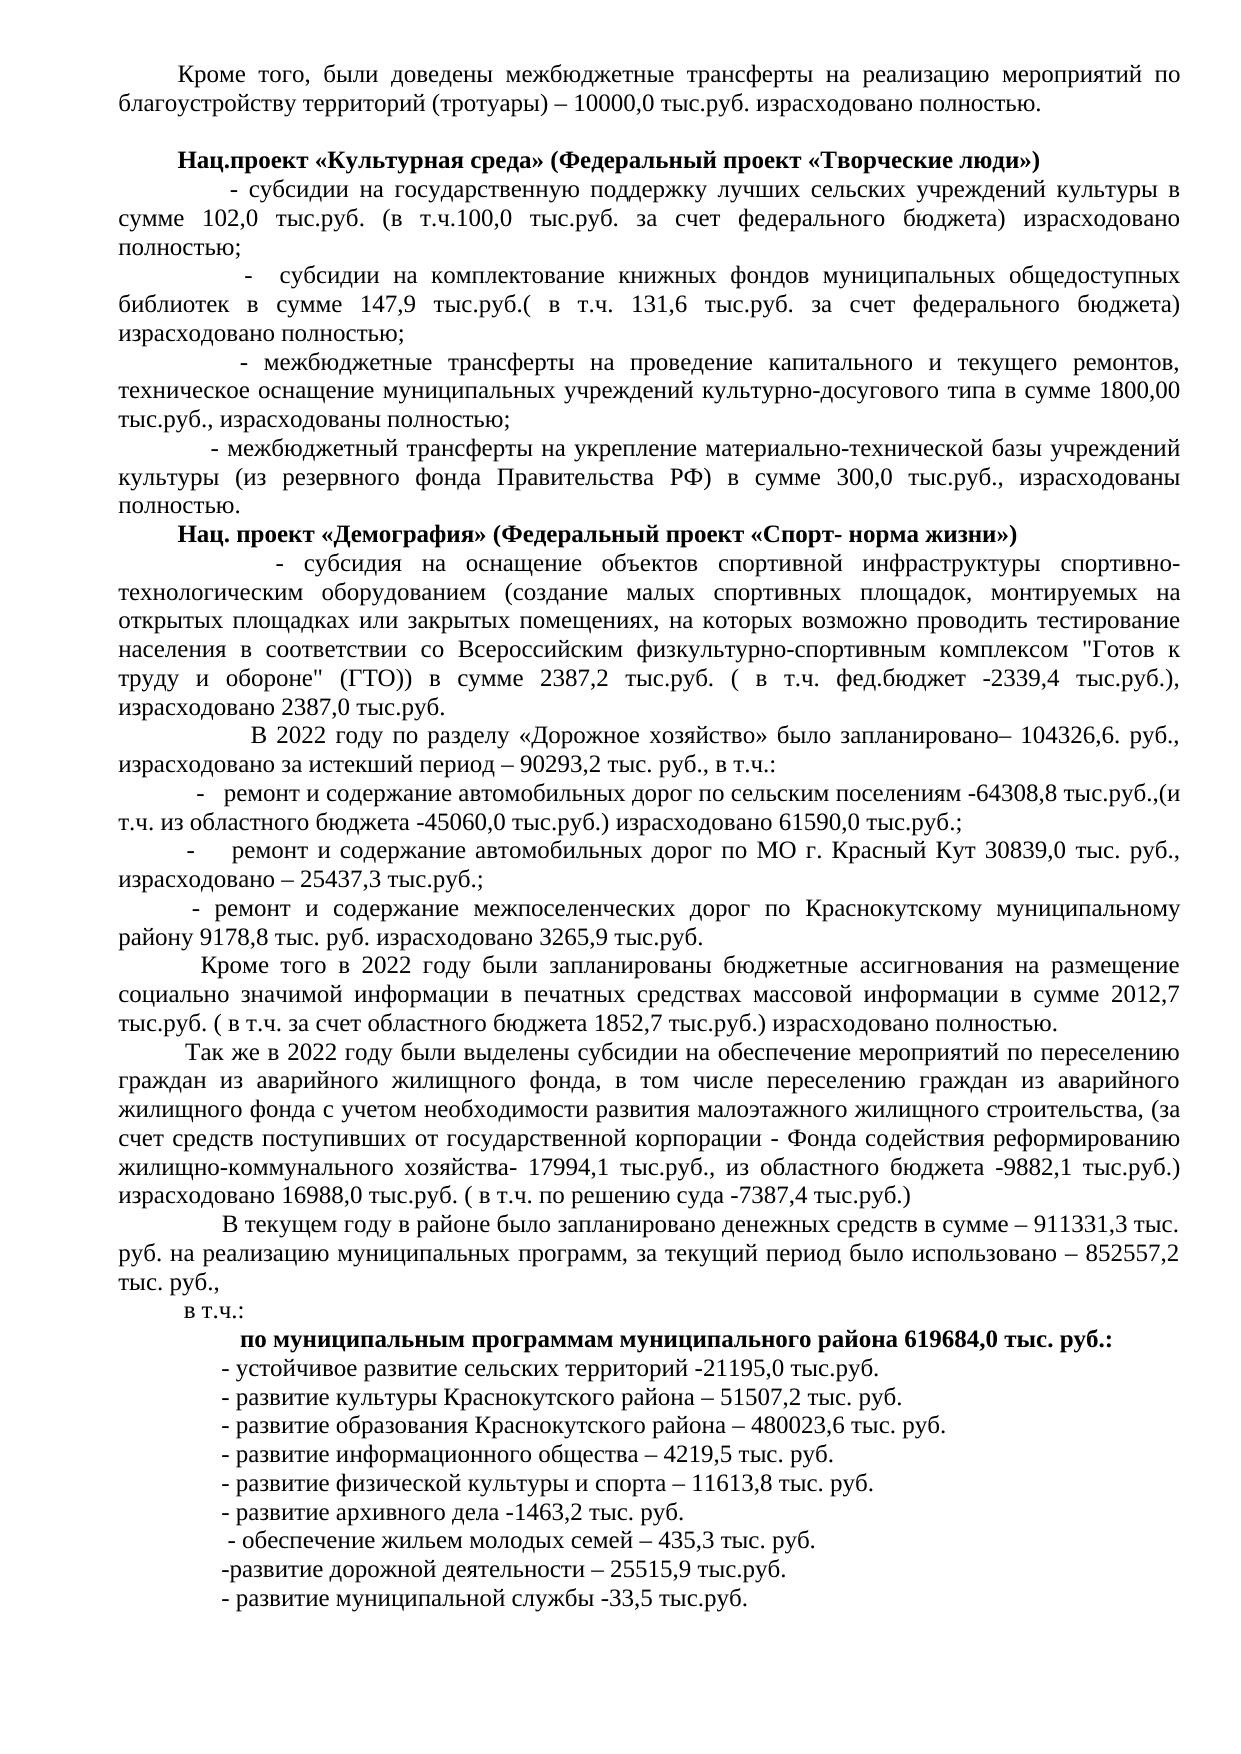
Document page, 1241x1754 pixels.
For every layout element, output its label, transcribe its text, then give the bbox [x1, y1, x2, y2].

text - межбюджетные трансферты на проведение капитального и текущего ремонтов, техническое оснащение муниципальных учреждений культурно-досугового типа в сумме 1800,00 тыс.руб., израсходованы полностью; [118, 347, 1181, 433]
text - субсидия на оснащение объектов спортивной инфраструктуры спортивно-технологическим оборудованием (создание малых спортивных площадок, монтируемых на открытых площадках или закрытых помещениях, на которых возможно проводить тестирование населения в соответствии со Всероссийским физкультурно-спортивным комплексом "Готов к труду и обороне" (ГТО)) в сумме 2387,2 тыс.руб. ( в т.ч. фед.бюджет -2339,4 тыс.руб.), израсходовано 2387,0 тыс.руб. [118, 548, 1181, 720]
text Так же в 2022 году были выделены субсидии на обеспечение мероприятий по переселению граждан из аварийного жилищного фонда, в том числе переселению граждан из аварийного жилищного фонда с учетом необходимости развития малоэтажного жилищного строительства, (за счет средств поступивших от государственной корпорации - Фонда содействия реформированию жилищно-коммунального хозяйства- 17994,1 тыс.руб., из областного бюджета -9882,1 тыс.руб.) израсходовано 16988,0 тыс.руб. ( в т.ч. по решению суда -7387,4 тыс.руб.) [118, 1037, 1181, 1209]
text по муниципальным программам муниципального района 619684,0 тыс. руб.: [118, 1324, 1181, 1353]
text - развитие физической культуры и спорта – 11613,8 тыс. руб. [118, 1468, 1181, 1497]
text - ремонт и содержание автомобильных дорог по МО г. Красный Кут 30839,0 тыс. руб., израсходовано – 25437,3 тыс.руб.; [118, 835, 1181, 893]
text Кроме того в 2022 году были запланированы бюджетные ассигнования на размещение социально значимой информации в печатных средствах массовой информации в сумме 2012,7 тыс.руб. ( в т.ч. за счет областного бюджета 1852,7 тыс.руб.) израсходовано полностью. [118, 950, 1181, 1037]
text - развитие образования Краснокутского района – 480023,6 тыс. руб. [118, 1410, 1181, 1439]
text - субсидии на комплектование книжных фондов муниципальных общедоступных библиотек в сумме 147,9 тыс.руб.( в т.ч. 131,6 тыс.руб. за счет федерального бюджета) израсходовано полностью; [118, 260, 1181, 347]
text - устойчивое развитие сельских территорий -21195,0 тыс.руб. [118, 1353, 1181, 1382]
text - ремонт и содержание межпоселенческих дорог по Краснокутскому муниципальному району 9178,8 тыс. руб. израсходовано 3265,9 тыс.руб. [118, 893, 1181, 950]
text В текущем году в районе было запланировано денежных средств в сумме – 911331,3 тыс. руб. на реализацию муниципальных программ, за текущий период было использовано – 852557,2 тыс. руб., [118, 1209, 1181, 1295]
text - развитие культуры Краснокутского района – 51507,2 тыс. руб. [118, 1382, 1181, 1410]
text - развитие архивного дела -1463,2 тыс. руб. [118, 1497, 1181, 1525]
text Нац. проект «Демография» (Федеральный проект «Спорт- норма жизни») [118, 519, 1181, 548]
text - ремонт и содержание автомобильных дорог по сельским поселениям -64308,8 тыс.руб.,(и т.ч. из областного бюджета -45060,0 тыс.руб.) израсходовано 61590,0 тыс.руб.; [118, 778, 1181, 835]
text - развитие информационного общества – 4219,5 тыс. руб. [118, 1439, 1181, 1468]
text В 2022 году по разделу «Дорожное хозяйство» было запланировано– 104326,6. руб., израсходовано за истекший период – 90293,2 тыс. руб., в т.ч.: [118, 720, 1181, 778]
text в т.ч.: [118, 1295, 1181, 1324]
text -развитие дорожной деятельности – 25515,9 тыс.руб. [118, 1554, 1181, 1583]
text - межбюджетный трансферты на укрепление материально-технической базы учреждений культуры (из резервного фонда Правительства РФ) в сумме 300,0 тыс.руб., израсходованы полностью. [118, 433, 1181, 519]
text - обеспечение жильем молодых семей – 435,3 тыс. руб. [118, 1525, 1181, 1554]
text - развитие муниципальной службы -33,5 тыс.руб. [118, 1583, 1181, 1612]
text Нац.проект «Культурная среда» (Федеральный проект «Творческие люди») [118, 145, 1181, 174]
text - субсидии на государственную поддержку лучших сельских учреждений культуры в сумме 102,0 тыс.руб. (в т.ч.100,0 тыс.руб. за счет федерального бюджета) израсходовано полностью; [118, 174, 1181, 260]
text Кроме того, были доведены межбюджетные трансферты на реализацию мероприятий по благоустройству территорий (тротуары) – 10000,0 тыс.руб. израсходовано полностью. [118, 59, 1181, 117]
